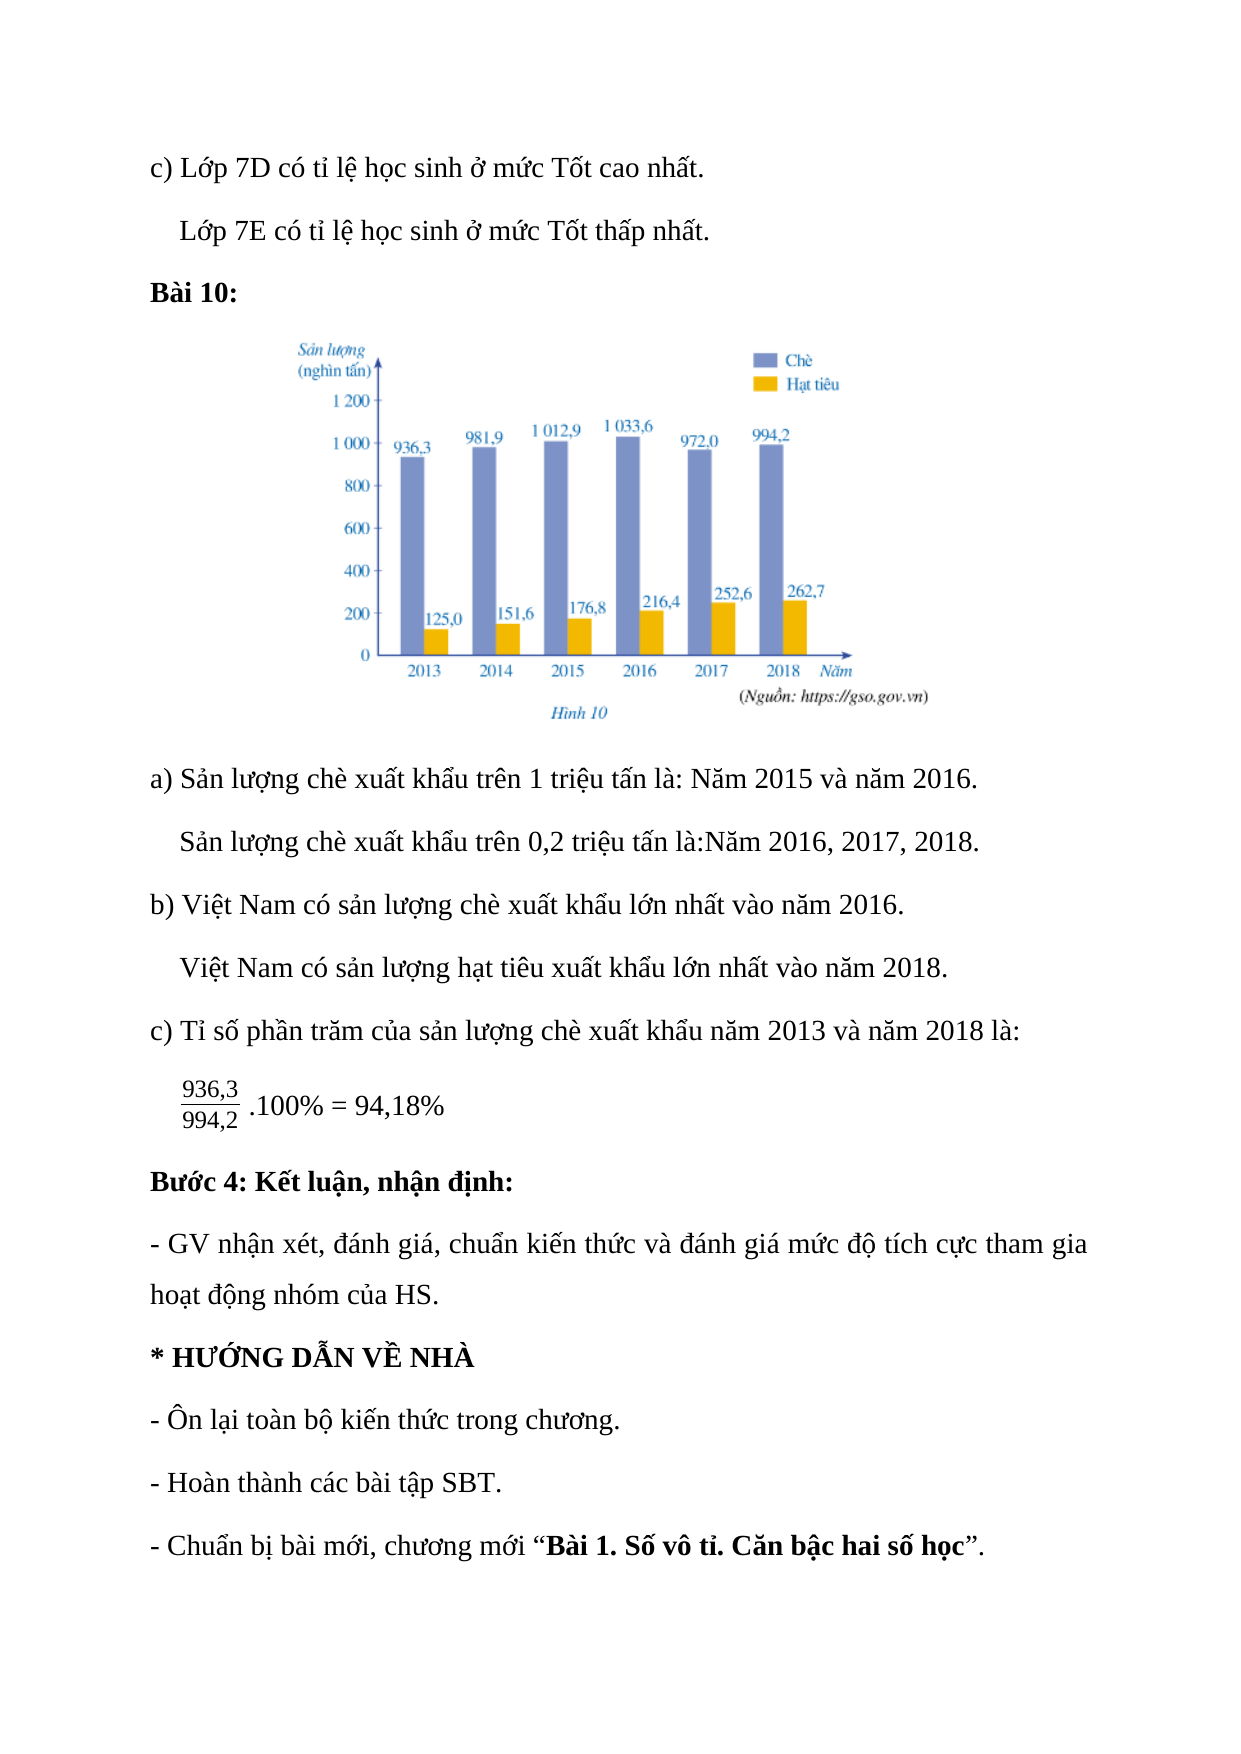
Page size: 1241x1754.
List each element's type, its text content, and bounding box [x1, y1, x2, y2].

text Việt Nam có sản lượng hạt tiêu xuất khẩu lớn nhất vào năm 2018. [150, 950, 1090, 983]
picture [292, 338, 948, 733]
text b) Việt Nam có sản lượng chè xuất khẩu lớn nhất vào năm 2016. [150, 887, 1090, 921]
text Sản lượng chè xuất khẩu trên 0,2 triệu tấn là:Năm 2016, 2017, 2018. [150, 824, 1090, 858]
text a) Sản lượng chè xuất khẩu trên 1 triệu tấn là: Năm 2015 và năm 2016. [150, 761, 1090, 795]
text - GV nhận xét, đánh giá, chuẩn kiến thức và đánh giá mức độ tích cực tham gia hoạt động nhóm của HS. [150, 1227, 1090, 1310]
text .100% = 94,18% [150, 1076, 1090, 1134]
text c) Lớp 7D có tỉ lệ học sinh ở mức Tốt cao nhất. [150, 150, 1090, 183]
text - Hoàn thành các bài tập SBT. [150, 1465, 1090, 1499]
text - Ôn lại toàn bộ kiến thức trong chương. [150, 1402, 1090, 1436]
text c) Tỉ số phần trăm của sản lượng chè xuất khẩu năm 2013 và năm 2018 là: [150, 1013, 1090, 1046]
text * HƯỚNG DẪN VỀ NHÀ [150, 1340, 1090, 1373]
text - Chuẩn bị bài mới, chương mới “Bài 1. Số vô tỉ. Căn bậc hai số học”. [150, 1528, 1090, 1562]
text Bước 4: Kết luận, nhận định: [150, 1164, 1090, 1197]
text Bài 10: [150, 276, 1090, 309]
text Lớp 7E có tỉ lệ học sinh ở mức Tốt thấp nhất. [150, 213, 1090, 246]
